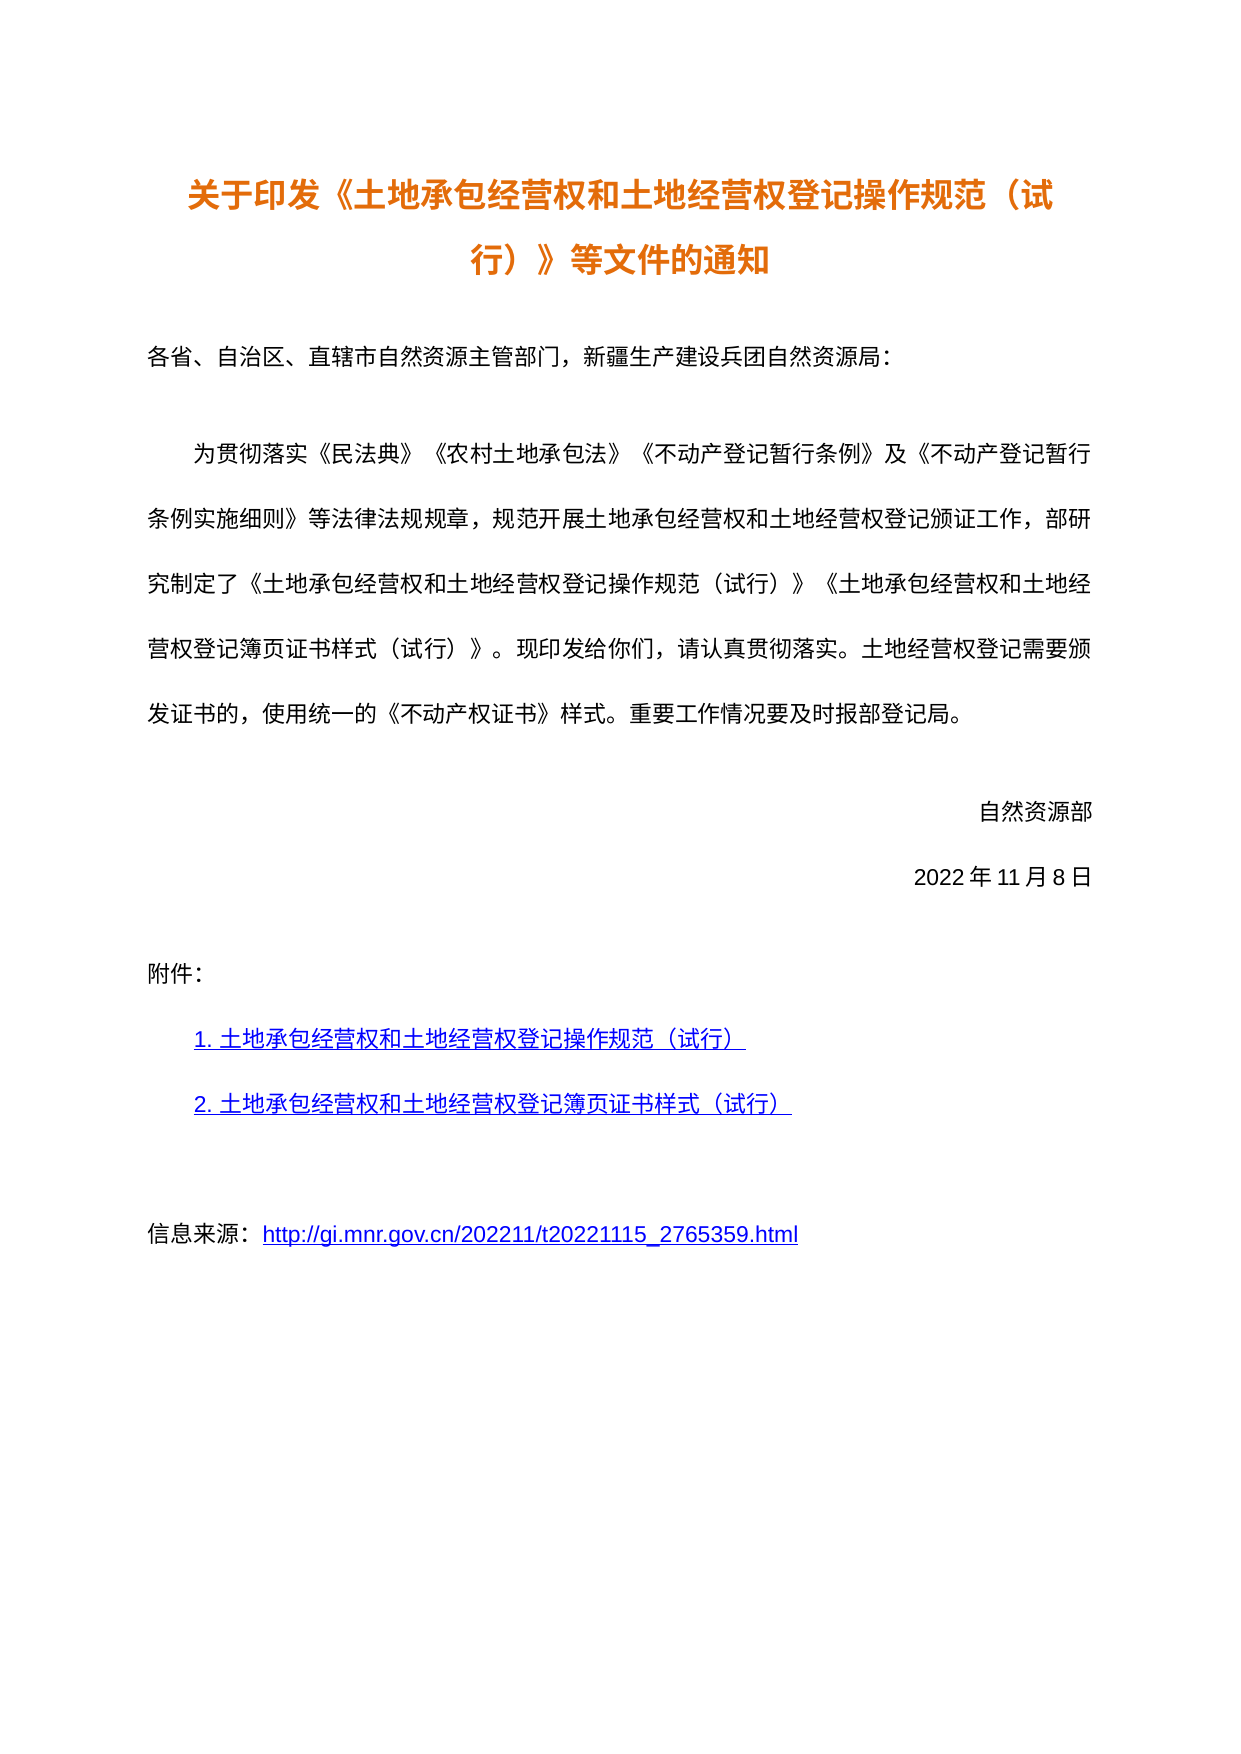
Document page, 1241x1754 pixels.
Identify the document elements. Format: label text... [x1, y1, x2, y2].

text 自然资源部 [148, 778, 1092, 843]
text 2022年11月8日 [148, 843, 1092, 908]
text 关于印发《土地承包经营权和土地经营权登记操作规范（试行）》等文件的通知 [148, 161, 1092, 291]
text 信息来源：http://gi.mnr.gov.cn/202211/t20221115_2765359.html [148, 1201, 1092, 1266]
text 为贯彻落实《民法典》《农村土地承包法》《不动产登记暂行条例》及《不动产登记暂行条例实施细则》等法律法规规章，规范开展土地承包经营权和土地经营权登记颁证工作，部研究制定了《土地承包经营权和土地经营权登记操作规范（试行）》《土地承包经营权和土地经营权登记簿页证书样式（试行）》。现印发给你们，请认真贯彻落实。土地经营权登记需要颁发证书的，使用统一的《不动产权证书》样式。重要工作情况要及时报部登记局。 [148, 421, 1092, 746]
text 各省、自治区、直辖市自然资源主管部门，新疆生产建设兵团自然资源局： [148, 323, 1092, 388]
text 2. 土地承包经营权和土地经营权登记簿页证书样式（试行） [148, 1071, 1092, 1136]
text 1. 土地承包经营权和土地经营权登记操作规范（试行） [148, 1006, 1092, 1071]
text 附件： [148, 941, 1092, 1006]
